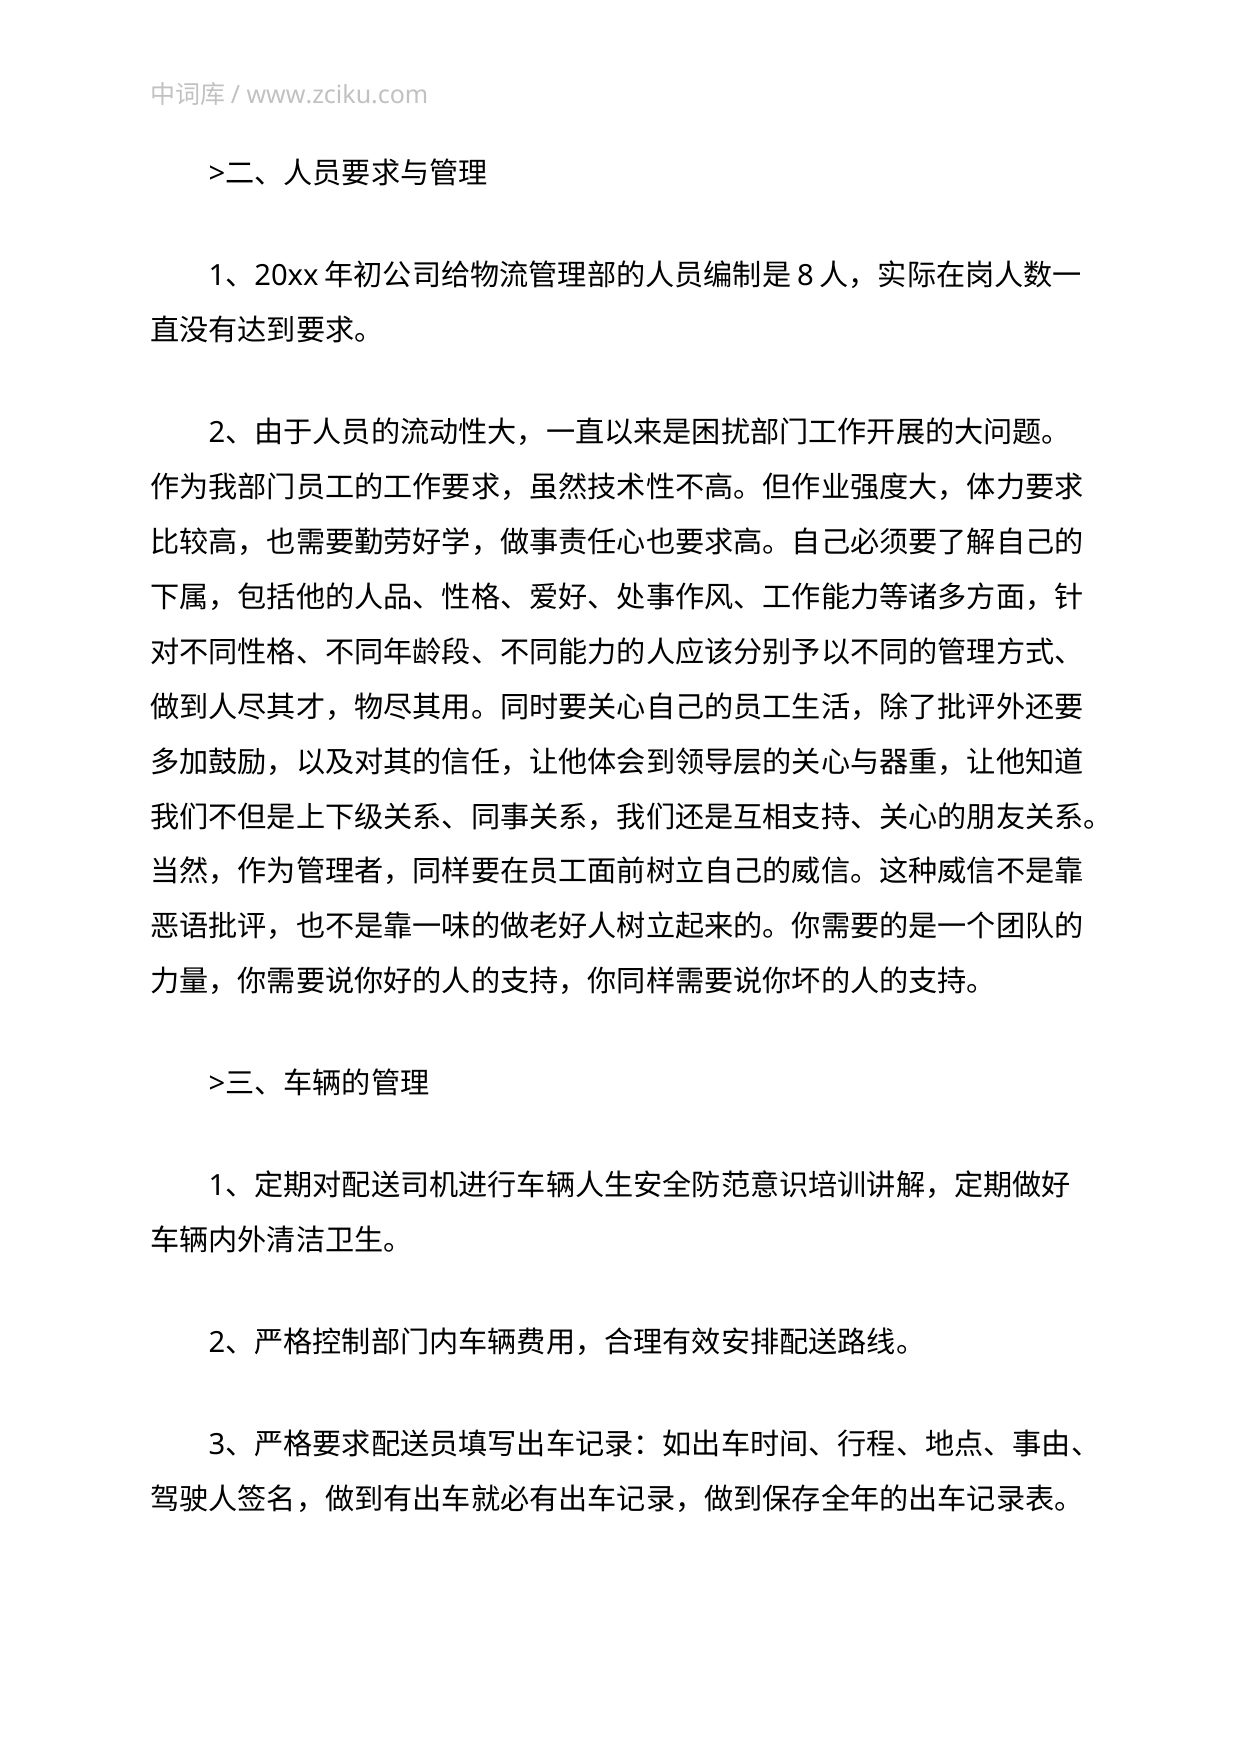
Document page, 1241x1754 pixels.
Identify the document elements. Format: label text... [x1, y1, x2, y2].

text >三、车辆的管理 [150, 1059, 1090, 1102]
text 3、严格要求配送员填写出车记录：如出车时间、行程、地点、事由、驾驶人签名，做到有出车就必有出车记录，做到保存全年的出车记录表。 [150, 1420, 1090, 1518]
text 1、定期对配送司机进行车辆人生安全防范意识培训讲解，定期做好车辆内外清洁卫生。 [150, 1162, 1090, 1259]
text 2、由于人员的流动性大，一直以来是困扰部门工作开展的大问题。作为我部门员工的工作要求，虽然技术性不高。但作业强度大，体力要求比较高，也需要勤劳好学，做事责任心也要求高。自己必须要了解自己的下属，包括他的人品、性格、爱好、处事作风、工作能力等诸多方面，针对不同性格、不同年龄段、不同能力的人应该分别予以不同的管理方式、做到人尽其才，物尽其用。同时要关心自己的员工生活，除了批评外还要多加鼓励，以及对其的信任，让他体会到领导层的关心与器重，让他知道我们不但是上下级关系、同事关系，我们还是互相支持、关心的朋友关系。当然，作为管理者，同样要在员工面前树立自己的威信。这种威信不是靠恶语批评，也不是靠一味的做老好人树立起来的。你需要的是一个团队的力量，你需要说你好的人的支持，你同样需要说你坏的人的支持。 [150, 409, 1090, 1000]
text 2、严格控制部门内车辆费用，合理有效安排配送路线。 [150, 1318, 1090, 1361]
text 1、20xx年初公司给物流管理部的人员编制是8人，实际在岗人数一直没有达到要求。 [150, 252, 1090, 349]
text >二、人员要求与管理 [150, 150, 1090, 192]
